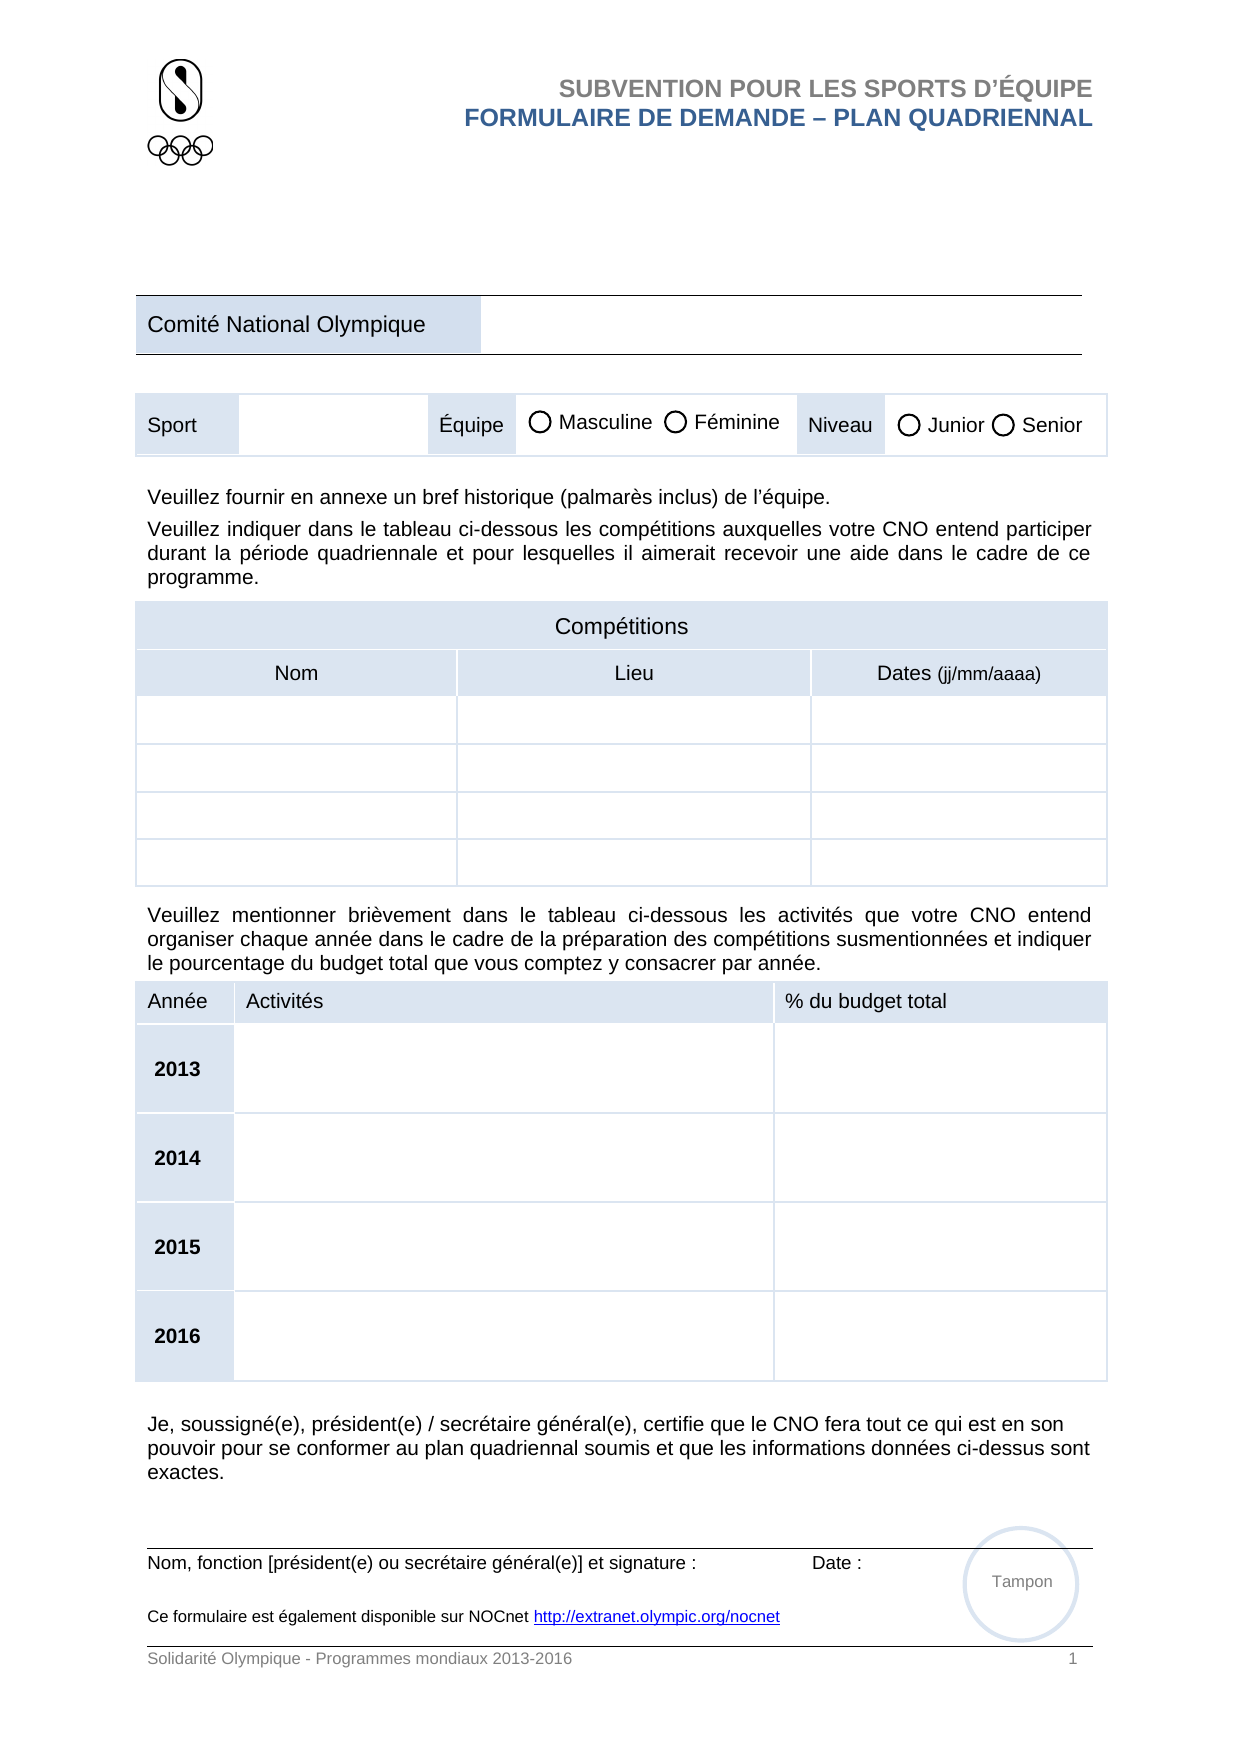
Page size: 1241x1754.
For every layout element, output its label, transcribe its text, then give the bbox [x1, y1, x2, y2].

table_cell [137, 745, 456, 791]
table_header % du budget total [775, 983, 1106, 1023]
table_header [481, 296, 1082, 353]
text Veuillez fournir en annexe un bref historique (palmarès inclus) de l’équipe. [147, 485, 1093, 509]
table_cell 2015 [137, 1203, 234, 1290]
table_cell Dates (jj/mm/aaaa) [812, 650, 1106, 696]
table_cell [775, 1023, 1106, 1112]
table_header Année [137, 983, 234, 1023]
table_header Comité National Olympique [136, 296, 481, 353]
table_cell 2014 [137, 1114, 234, 1201]
text Nom, fonction [président(e) ou secrétaire général(e)] et signature : Date : [147, 1549, 1093, 1573]
table_cell [458, 840, 810, 885]
table_cell [458, 745, 810, 791]
text Veuillez indiquer dans le tableau ci-dessous les compétitions auxquelles votre CNO entend participer durant la période quadriennale et pour lesquelles il aimerait recevoir une aide dans le cadre de ce programme. [147, 517, 1093, 589]
text Ce formulaire est également disponible sur NOCnet http://extranet.olympic.org/nocnet [147, 1607, 1093, 1626]
table_cell [235, 1292, 773, 1380]
table_header Sport [137, 395, 239, 454]
table_cell [812, 840, 1106, 885]
table_cell 2016 [137, 1291, 234, 1380]
table_cell Nom [137, 650, 456, 696]
table_cell [235, 1114, 773, 1201]
table_header Niveau [797, 395, 885, 454]
picture [147, 59, 213, 166]
table_cell [137, 793, 456, 838]
text Veuillez mentionner brièvement dans le tableau ci-dessous les activités que votre CNO entend organiser chaque année dans le cadre de la préparation des compétitions susmentionnées et indiquer le pourcentage du budget total que vous comptez y consacrer par année. [147, 903, 1093, 974]
table_header [239, 395, 428, 454]
table_header Compétitions [137, 604, 1106, 649]
table_cell [775, 1203, 1106, 1290]
table_cell Lieu [458, 650, 810, 696]
table_cell [775, 1114, 1106, 1201]
table_cell [775, 1292, 1106, 1380]
table_header [885, 395, 1106, 454]
table_header Activités [235, 983, 773, 1023]
table_cell [458, 696, 810, 743]
table_cell [458, 793, 810, 838]
table_cell [137, 840, 456, 885]
table_cell [235, 1203, 773, 1290]
table_cell [812, 696, 1106, 743]
table_header Équipe [428, 395, 516, 454]
table_cell [812, 745, 1106, 791]
table_cell [812, 793, 1106, 838]
table_cell 2013 [137, 1025, 234, 1112]
table_header [516, 395, 797, 454]
table_cell [137, 696, 456, 743]
text Je, soussigné(e), président(e) / secrétaire général(e), certifie que le CNO fera tout ce qui est en son pouvoir pour se conformer au plan quadriennal soumis et que les informations données ci-dessus sont exactes. [147, 1412, 1093, 1484]
table_cell [235, 1023, 773, 1112]
